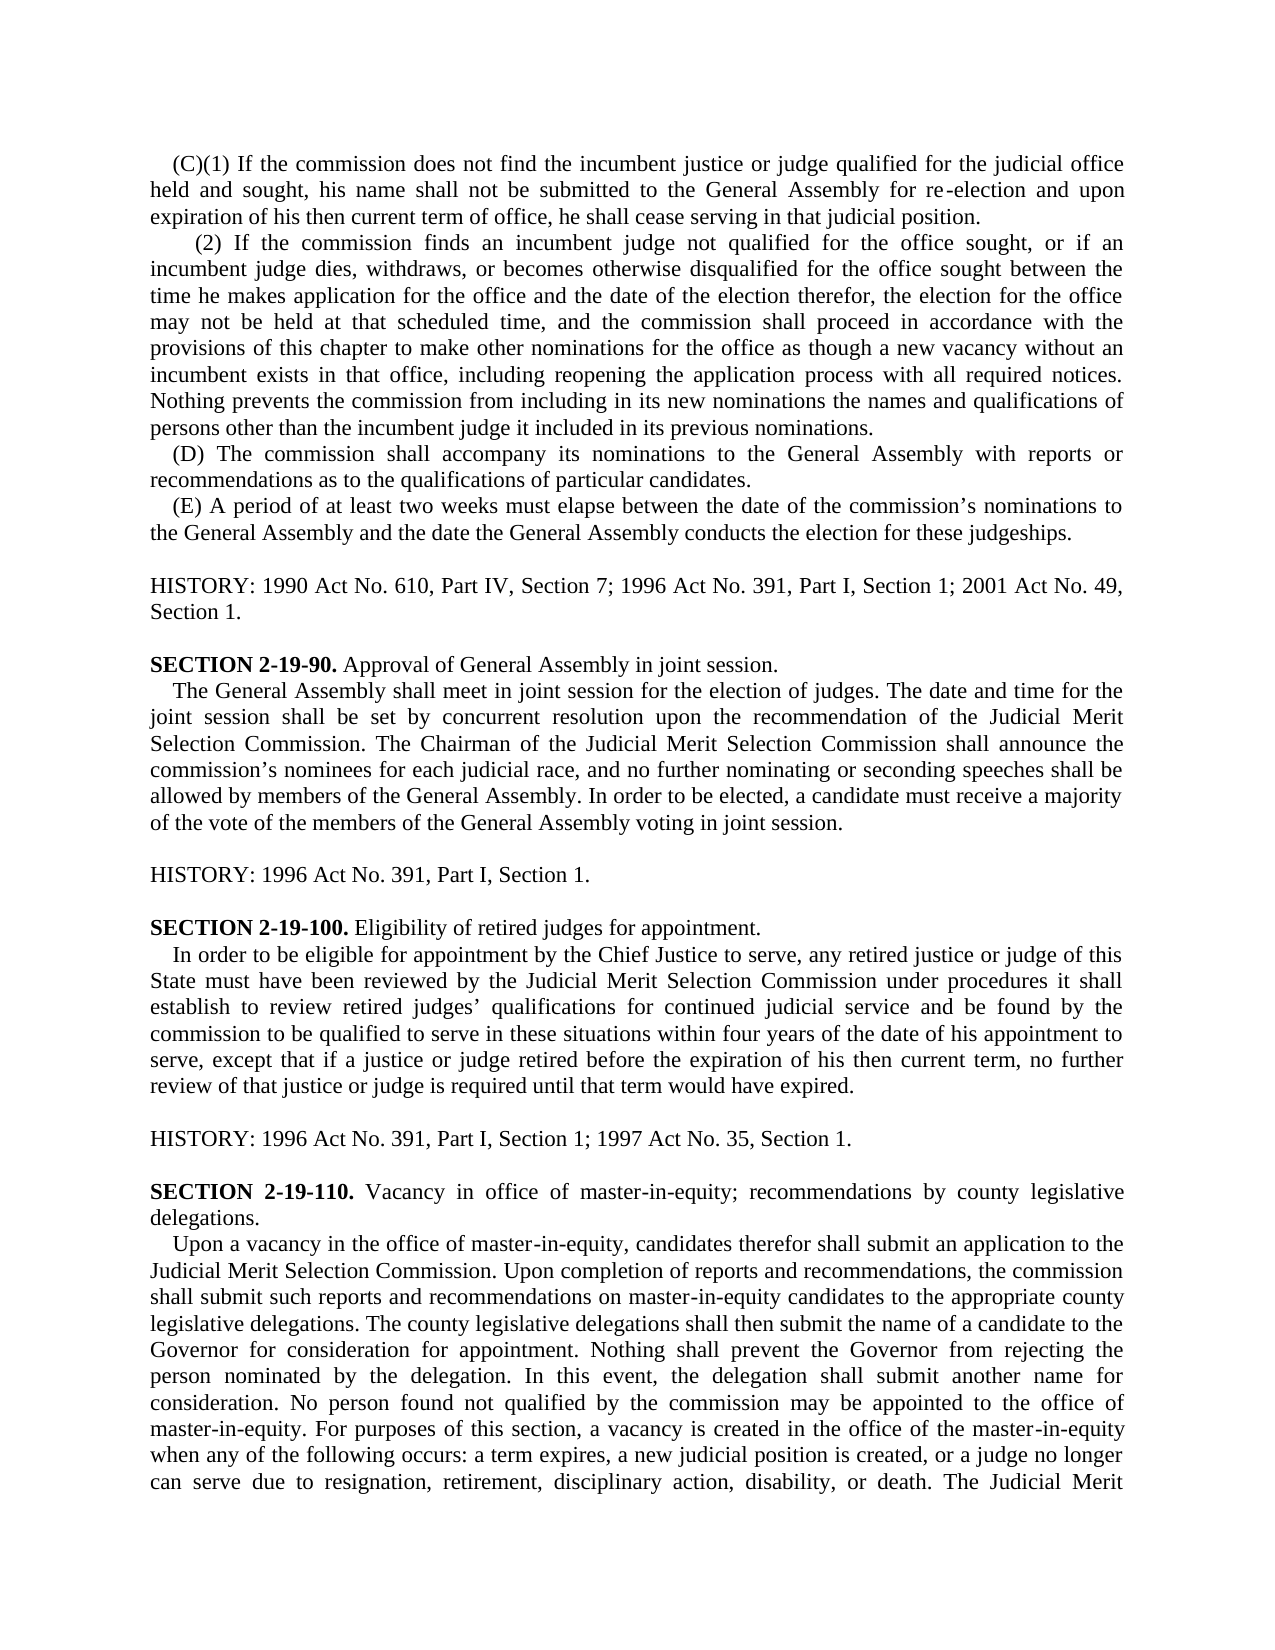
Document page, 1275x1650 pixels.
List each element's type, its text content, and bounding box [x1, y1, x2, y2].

text HISTORY: 1996 Act No. 391, Part I, Section 1. [150, 862, 1125, 888]
text The General Assembly shall meet in joint session for the election of judges. The date and time for the joint session shall be set by concurrent resolution upon the recommendation of the Judicial Merit Selection Commission. The Chairman of the Judicial Merit Selection Commission shall announce the commission’s nominees for each judicial race, and no further nominating or seconding speeches shall be allowed by members of the General Assembly. In order to be elected, a candidate must receive a majority of the vote of the members of the General Assembly voting in joint session. [150, 677, 1125, 835]
text In order to be eligible for appointment by the Chief Justice to serve, any retired justice or judge of this State must have been reviewed by the Judicial Merit Selection Commission under procedures it shall establish to review retired judges’ qualifications for continued judicial service and be found by the commission to be qualified to serve in these situations within four years of the date of his appointment to serve, except that if a justice or judge retired before the expiration of his then current term, no further review of that justice or judge is required until that term would have expired. [150, 941, 1125, 1099]
text SECTION 2-19-110. Vacancy in office of master-in-equity; recommendations by county legislative delegations. [150, 1178, 1125, 1231]
text (E) A period of at least two weeks must elapse between the date of the commission’s nominations to the General Assembly and the date the General Assembly conducts the election for these judgeships. [150, 493, 1125, 545]
text HISTORY: 1996 Act No. 391, Part I, Section 1; 1997 Act No. 35, Section 1. [150, 1125, 1125, 1151]
text SECTION 2-19-100. Eligibility of retired judges for appointment. [150, 914, 1125, 941]
text (D) The commission shall accompany its nominations to the General Assembly with reports or recommendations as to the qualifications of particular candidates. [150, 440, 1125, 493]
text SECTION 2-19-90. Approval of General Assembly in joint session. [150, 651, 1125, 677]
text HISTORY: 1990 Act No. 610, Part IV, Section 7; 1996 Act No. 391, Part I, Section 1; 2001 Act No. 49, Section 1. [150, 572, 1125, 624]
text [150, 1231, 1125, 1494]
text (C)(1) If the commission does not find the incumbent justice or judge qualified for the judicial office held and sought, his name shall not be submitted to the General Assembly for re-election and upon expiration of his then current term of office, he shall cease serving in that judicial position. [150, 150, 1125, 229]
text (2) If the commission finds an incumbent judge not qualified for the office sought, or if an incumbent judge dies, withdraws, or becomes otherwise disqualified for the office sought between the time he makes application for the office and the date of the election therefor, the election for the office may not be held at that scheduled time, and the commission shall proceed in accordance with the provisions of this chapter to make other nominations for the office as though a new vacancy without an incumbent exists in that office, including reopening the application process with all required notices. Nothing prevents the commission from including in its new nominations the names and qualifications of persons other than the incumbent judge it included in its previous nominations. [150, 229, 1125, 440]
